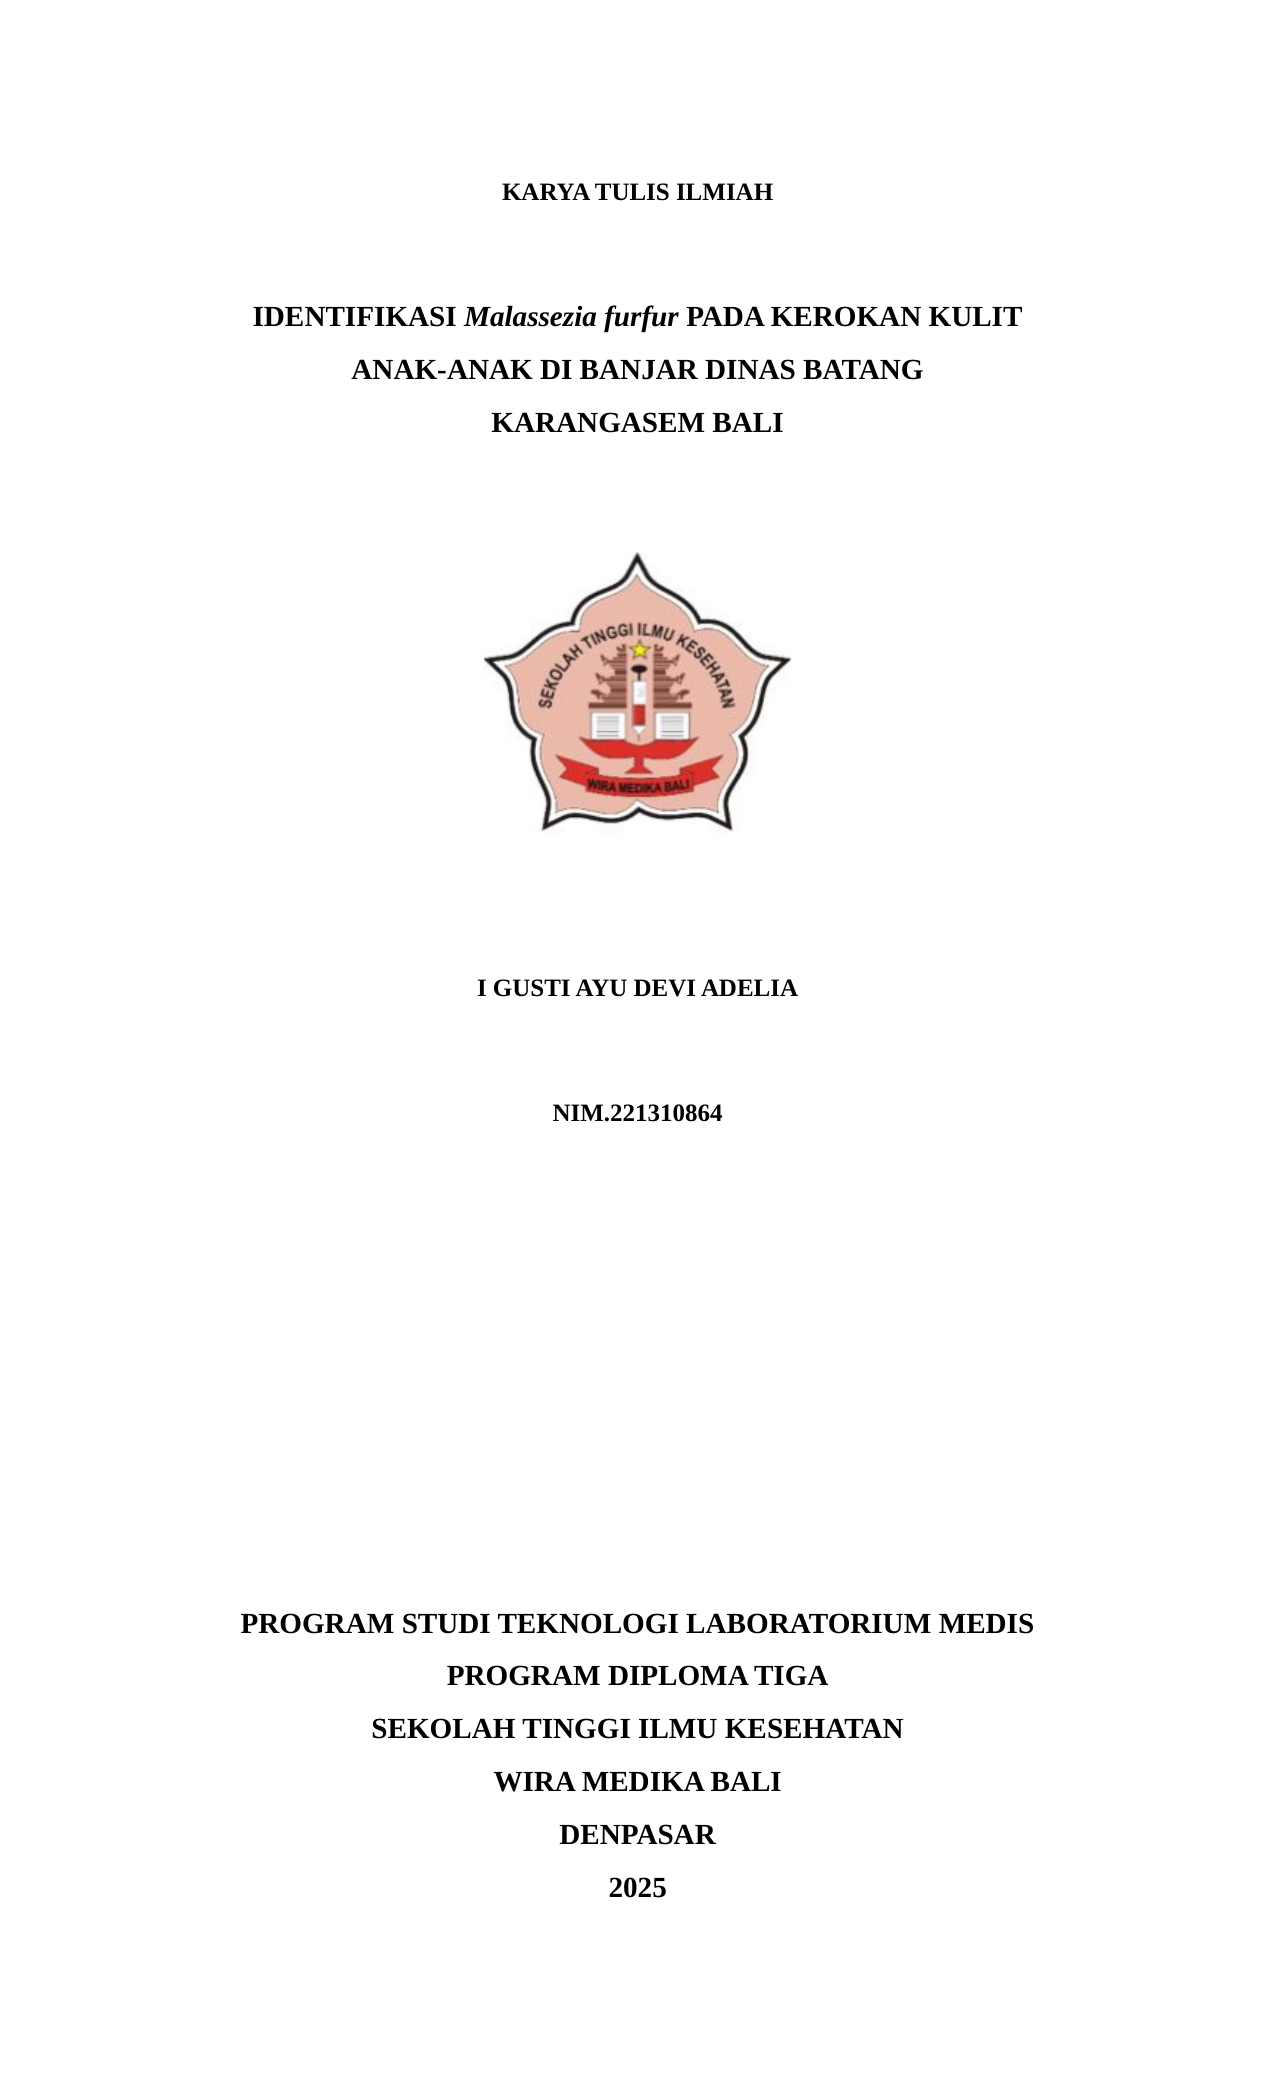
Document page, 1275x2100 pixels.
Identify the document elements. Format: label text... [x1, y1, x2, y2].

text KARYA TULIS ILMIAH [177, 177, 1098, 206]
text SEKOLAH TINGGI ILMU KESEHATAN [177, 1711, 1098, 1745]
text NIM.221310864 [177, 1098, 1098, 1126]
text DENPASAR [177, 1817, 1098, 1851]
text ANAK-ANAK DI BANJAR DINAS BATANG [177, 352, 1098, 385]
text KARANGASEM BALI [177, 405, 1098, 438]
text WIRA MEDIKA BALI [177, 1764, 1098, 1798]
picture [483, 552, 792, 860]
text PROGRAM DIPLOMA TIGA [177, 1658, 1098, 1692]
text 2025 [177, 1870, 1098, 1903]
text PROGRAM STUDI TEKNOLOGI LABORATORIUM MEDIS [177, 1606, 1098, 1639]
text IDENTIFIKASI Malassezia furfur PADA KEROKAN KULIT [177, 299, 1098, 333]
text I GUSTI AYU DEVI ADELIA [177, 973, 1098, 1002]
